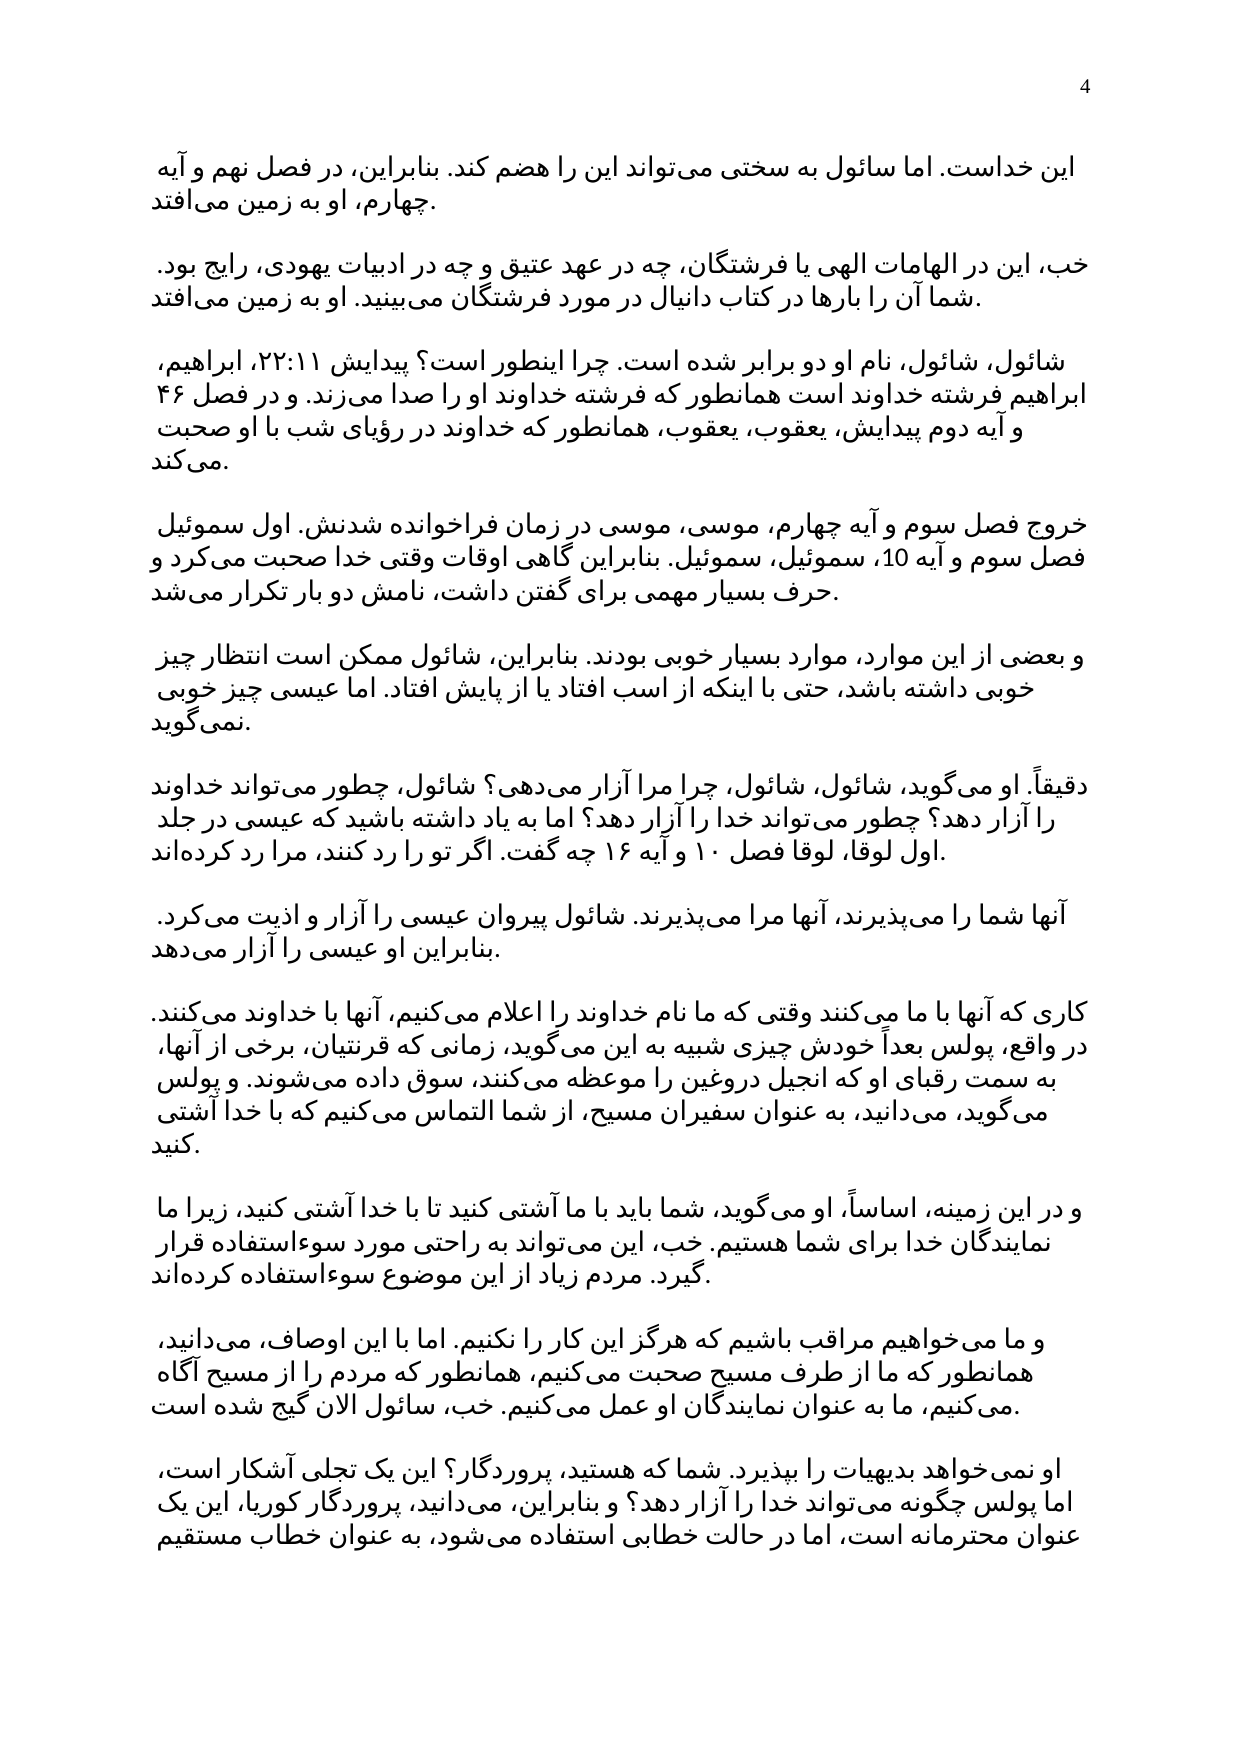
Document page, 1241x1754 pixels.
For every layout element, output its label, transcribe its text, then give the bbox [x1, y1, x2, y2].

text خروج فصل سوم و آیه چهارم، موسی، موسی در زمان فراخوانده شدنش. اول سموئیل فصل سوم و آیه 10، سموئیل، سموئیل. بنابراین گاهی اوقات وقتی خدا صحبت می‌کرد و حرف بسیار مهمی برای گفتن داشت، نامش دو بار تکرار می‌شد. [150, 508, 1090, 607]
text خب، این در الهامات الهی یا فرشتگان، چه در عهد عتیق و چه در ادبیات یهودی، رایج بود. شما آن را بارها در کتاب دانیال در مورد فرشتگان می‌بینید. او به زمین می‌افتد. [150, 247, 1090, 313]
text شائول، شائول، نام او دو برابر شده است. چرا اینطور است؟ پیدایش ۲۲:۱۱، ابراهیم، ابراهیم فرشته خداوند است همانطور که فرشته خداوند او را صدا می‌زند. و در فصل ۴۶ و آیه دوم پیدایش، یعقوب، یعقوب، همانطور که خداوند در رؤیای شب با او صحبت می‌کند. [150, 344, 1090, 476]
text این خداست. اما سائول به سختی می‌تواند این را هضم کند. بنابراین، در فصل نهم و آیه چهارم، او به زمین می‌افتد. [150, 150, 1090, 216]
text و در این زمینه، اساساً، او می‌گوید، شما باید با ما آشتی کنید تا با خدا آشتی کنید، زیرا ما نمایندگان خدا برای شما هستیم. خب، این می‌تواند به راحتی مورد سوءاستفاده قرار گیرد. مردم زیاد از این موضوع سوءاستفاده کرده‌اند. [150, 1192, 1090, 1291]
text و بعضی از این موارد، موارد بسیار خوبی بودند. بنابراین، شائول ممکن است انتظار چیز خوبی داشته باشد، حتی با اینکه از اسب افتاد یا از پایش افتاد. اما عیسی چیز خوبی نمی‌گوید. [150, 638, 1090, 737]
text و ما می‌خواهیم مراقب باشیم که هرگز این کار را نکنیم. اما با این اوصاف، می‌دانید، همانطور که ما از طرف مسیح صحبت می‌کنیم، همانطور که مردم را از مسیح آگاه می‌کنیم، ما به عنوان نمایندگان او عمل می‌کنیم. خب، سائول الان گیج شده است. [150, 1322, 1090, 1421]
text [150, 1452, 1090, 1551]
text دقیقاً. او می‌گوید، شائول، شائول، چرا مرا آزار می‌دهی؟ شائول، چطور می‌تواند خداوند را آزار دهد؟ چطور می‌تواند خدا را آزار دهد؟ اما به یاد داشته باشید که عیسی در جلد اول لوقا، لوقا فصل ۱۰ و آیه ۱۶ چه گفت. اگر تو را رد کنند، مرا رد کرده‌اند. [150, 768, 1090, 867]
text کاری که آنها با ما می‌کنند وقتی که ما نام خداوند را اعلام می‌کنیم، آنها با خداوند می‌کنند. در واقع، پولس بعداً خودش چیزی شبیه به این می‌گوید، زمانی که قرنتیان، برخی از آنها، به سمت رقبای او که انجیل دروغین را موعظه می‌کنند، سوق داده می‌شوند. و پولس می‌گوید، می‌دانید، به عنوان سفیران مسیح، از شما التماس می‌کنیم که با خدا آشتی کنید. [150, 995, 1090, 1161]
text آنها شما را می‌پذیرند، آنها مرا می‌پذیرند. شائول پیروان عیسی را آزار و اذیت می‌کرد. بنابراین او عیسی را آزار می‌دهد. [150, 898, 1090, 964]
